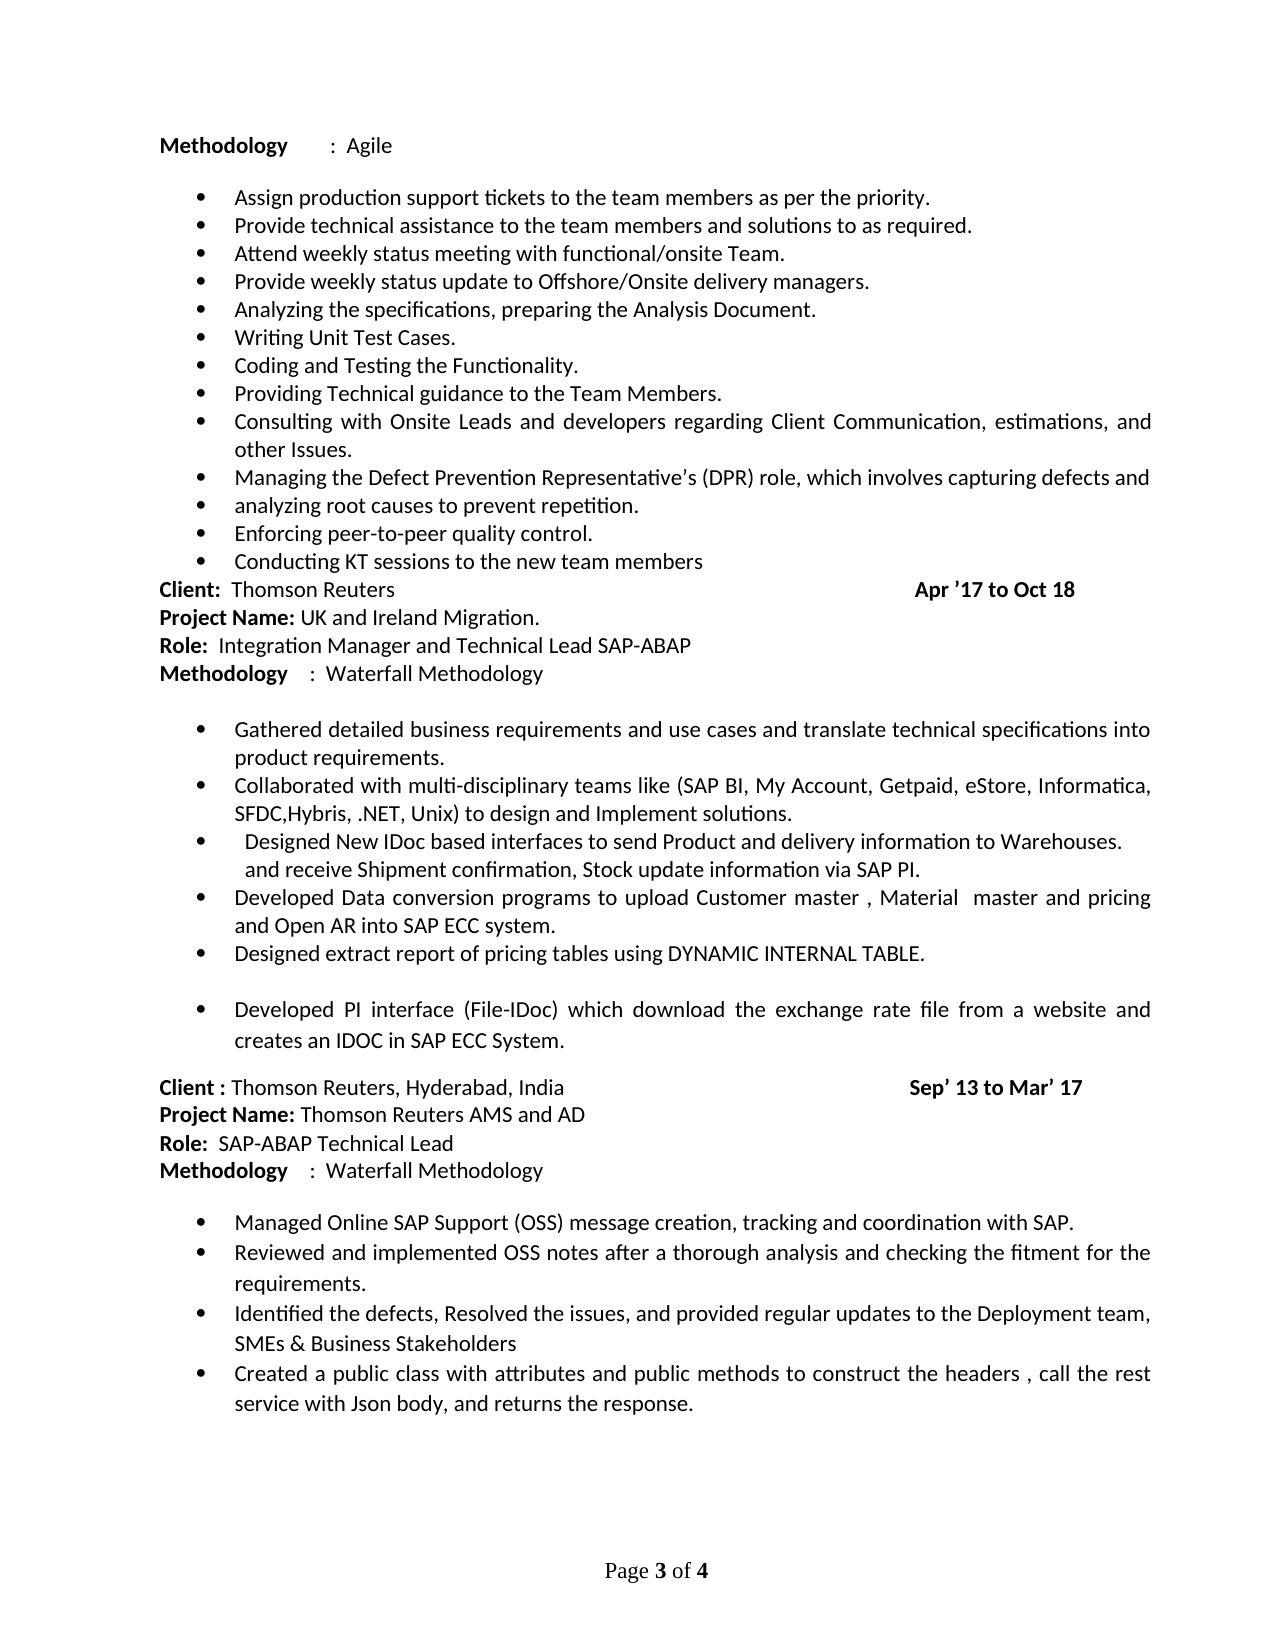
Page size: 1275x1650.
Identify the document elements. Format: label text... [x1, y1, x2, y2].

list Analyzing the specifications, preparing the Analysis Document. [197, 295, 1153, 323]
list Developed Data conversion programs to upload Customer master , Material master and pricing and Open AR into SAP ECC system. [197, 883, 1153, 939]
text Methodology : Waterfall Methodology [159, 659, 1153, 687]
text Role: Integration Manager and Technical Lead SAP-ABAP [159, 631, 1153, 659]
list Identified the defects, Resolved the issues, and provided regular updates to the Deployment team, SMEs & Business Stakeholders [197, 1299, 1153, 1357]
list Providing Technical guidance to the Team Members. [197, 379, 1153, 407]
list Provide technical assistance to the team members and solutions to as required. [197, 211, 1153, 239]
text and receive Shipment confirmation, Stock update information via SAP PI. [234, 855, 1153, 883]
list analyzing root causes to prevent repetition. [197, 491, 1153, 519]
text Role: SAP-ABAP Technical Lead [159, 1129, 1153, 1157]
list Attend weekly status meeting with functional/onsite Team. [197, 239, 1153, 267]
list Designed extract report of pricing tables using DYNAMIC INTERNAL TABLE. [197, 939, 1153, 967]
list Provide weekly status update to Offshore/Onsite delivery managers. [197, 267, 1153, 295]
list Developed PI interface (File-IDoc) which download the exchange rate file from a website and creates an IDOC in SAP ECC System. [197, 996, 1153, 1054]
list Reviewed and implemented OSS notes after a thorough analysis and checking the fitment for the requirements. [197, 1238, 1153, 1297]
list Managing the Defect Prevention Representative’s (DPR) role, which involves capturing defects and [197, 463, 1153, 491]
text Methodology : Agile [159, 131, 1153, 159]
list Collaborated with multi-disciplinary teams like (SAP BI, My Account, Getpaid, eStore, Informatica, SFDC,Hybris, .NET, Unix) to design and Implement solutions. [197, 771, 1153, 827]
text Project Name: Thomson Reuters AMS and AD [159, 1101, 1153, 1129]
list Conducting KT sessions to the new team members [197, 547, 1153, 575]
list Enforcing peer-to-peer quality control. [197, 519, 1153, 547]
list Coding and Testing the Functionality. [197, 351, 1153, 379]
list Designed New IDoc based interfaces to send Product and delivery information to Warehouses. [197, 827, 1153, 855]
text Project Name: UK and Ireland Migration. [159, 603, 1153, 631]
list Writing Unit Test Cases. [197, 323, 1153, 351]
list Created a public class with attributes and public methods to construct the headers , call the rest service with Json body, and returns the response. [197, 1359, 1153, 1418]
text Methodology : Waterfall Methodology [159, 1157, 1153, 1185]
list Consulting with Onsite Leads and developers regarding Client Communication, estimations, and other Issues. [197, 407, 1153, 463]
text Client: Thomson Reuters Apr ’17 to Oct 18 [159, 575, 1153, 603]
list Gathered detailed business requirements and use cases and translate technical specifications into product requirements. [197, 715, 1153, 771]
list Assign production support tickets to the team members as per the priority. [197, 183, 1153, 211]
list Managed Online SAP Support (OSS) message creation, tracking and coordination with SAP. [197, 1208, 1153, 1236]
text Client : Thomson Reuters, Hyderabad, India Sep’ 13 to Mar’ 17 [159, 1073, 1153, 1101]
